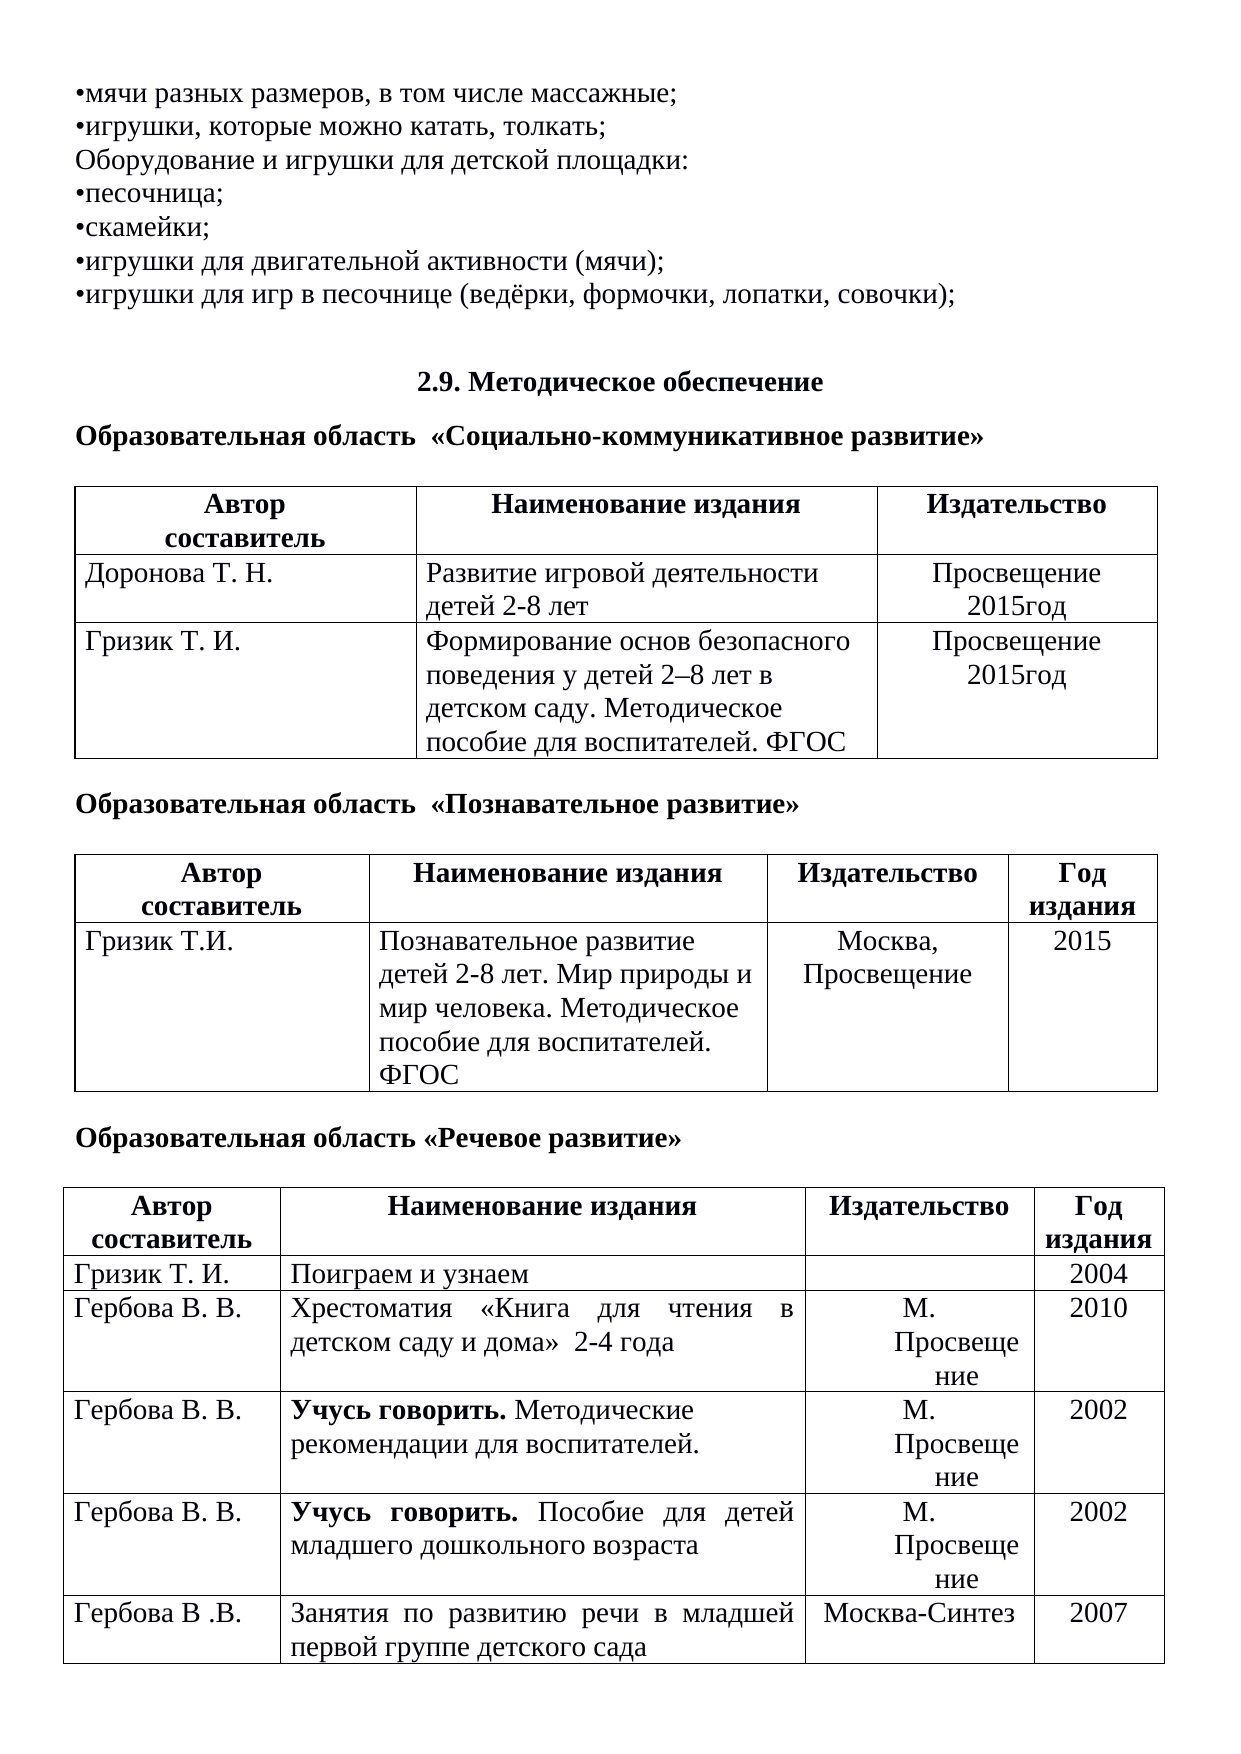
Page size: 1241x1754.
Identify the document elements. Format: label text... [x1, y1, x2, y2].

text Образовательная область «Речевое развитие» [75, 1120, 1165, 1153]
text •песочница; [75, 176, 1165, 209]
table_cell 2010 [1035, 1291, 1164, 1391]
table_cell Просвещение 2015год [878, 555, 1157, 622]
table_cell Развитие игровой деятельности детей 2-8 лет [417, 555, 877, 622]
table_header Автор составитель [64, 1188, 280, 1255]
text •игрушки, которые можно катать, толкать; [75, 108, 1165, 142]
table_cell Гербова В. В. [64, 1291, 280, 1391]
table_cell 2015 [1009, 923, 1157, 1091]
table_header Автор составитель [76, 855, 369, 922]
table_cell Учусь говорить. Пособие для детей младшего дошкольного возраста [281, 1494, 805, 1594]
table_cell Москва, Просвещение [768, 923, 1008, 1091]
text •игрушки для игр в песочнице (ведёрки, формочки, лопатки, совочки); [75, 276, 1165, 310]
table_cell Формирование основ безопасного поведения у детей 2–8 лет в детском саду. Методическое пособие для воспитателей. ФГОС [417, 623, 877, 757]
text Образовательная область «Познавательное развитие» [75, 787, 1165, 820]
text 2.9. Методическое обеспечение [75, 364, 1165, 398]
table_header Наименование издания [370, 855, 767, 922]
table_cell М. Просвещение [806, 1392, 1034, 1493]
table_cell Москва-Синтез [806, 1596, 1034, 1663]
table_header Автор составитель [76, 487, 416, 554]
table_cell Познавательное развитие детей 2-8 лет. Мир природы и мир человека. Методическое пособие для воспитателей. ФГОС [370, 923, 767, 1091]
table_cell [806, 1256, 1034, 1289]
table_header Год издания [1009, 855, 1157, 922]
table_cell Гербова В. В. [64, 1392, 280, 1493]
text Оборудование и игрушки для детской площадки: [75, 142, 1165, 176]
table_cell Занятия по развитию речи в младшей первой группе детского сада [281, 1596, 805, 1663]
table_cell 2007 [1035, 1596, 1164, 1663]
table_header Издательство [768, 855, 1008, 922]
table_header Наименование издания [281, 1188, 805, 1255]
table_header Год издания [1035, 1188, 1164, 1255]
table_cell 2002 [1035, 1392, 1164, 1493]
table_cell 2002 [1035, 1494, 1164, 1594]
table_cell М. Просвещение [806, 1291, 1034, 1391]
table_cell Гербова В .В. [64, 1596, 280, 1663]
table_cell Хрестоматия «Книга для чтения в детском саду и дома» 2-4 года [281, 1291, 805, 1391]
table_cell Учусь говорить. Методические рекомендации для воспитателей. [281, 1392, 805, 1493]
table_cell 2004 [1035, 1256, 1164, 1289]
table_header Издательство [878, 487, 1157, 554]
table_cell Гризик Т. И. [76, 623, 416, 757]
table_header Наименование издания [417, 487, 877, 554]
table_cell М. Просвещение [806, 1494, 1034, 1594]
table_cell Поиграем и узнаем [281, 1256, 805, 1289]
text Образовательная область «Социально-коммуникативное развитие» [75, 418, 1165, 452]
text •скамейки; [75, 209, 1165, 243]
table_cell Гризик Т. И. [64, 1256, 280, 1289]
table_cell Гризик Т.И. [76, 923, 369, 1091]
table_header Издательство [806, 1188, 1034, 1255]
table_cell Гербова В. В. [64, 1494, 280, 1594]
text •мячи разных размеров, в том числе массажные; [75, 75, 1165, 108]
table_cell Доронова Т. Н. [76, 555, 416, 622]
table_cell Просвещение 2015год [878, 623, 1157, 757]
text •игрушки для двигательной активности (мячи); [75, 243, 1165, 276]
